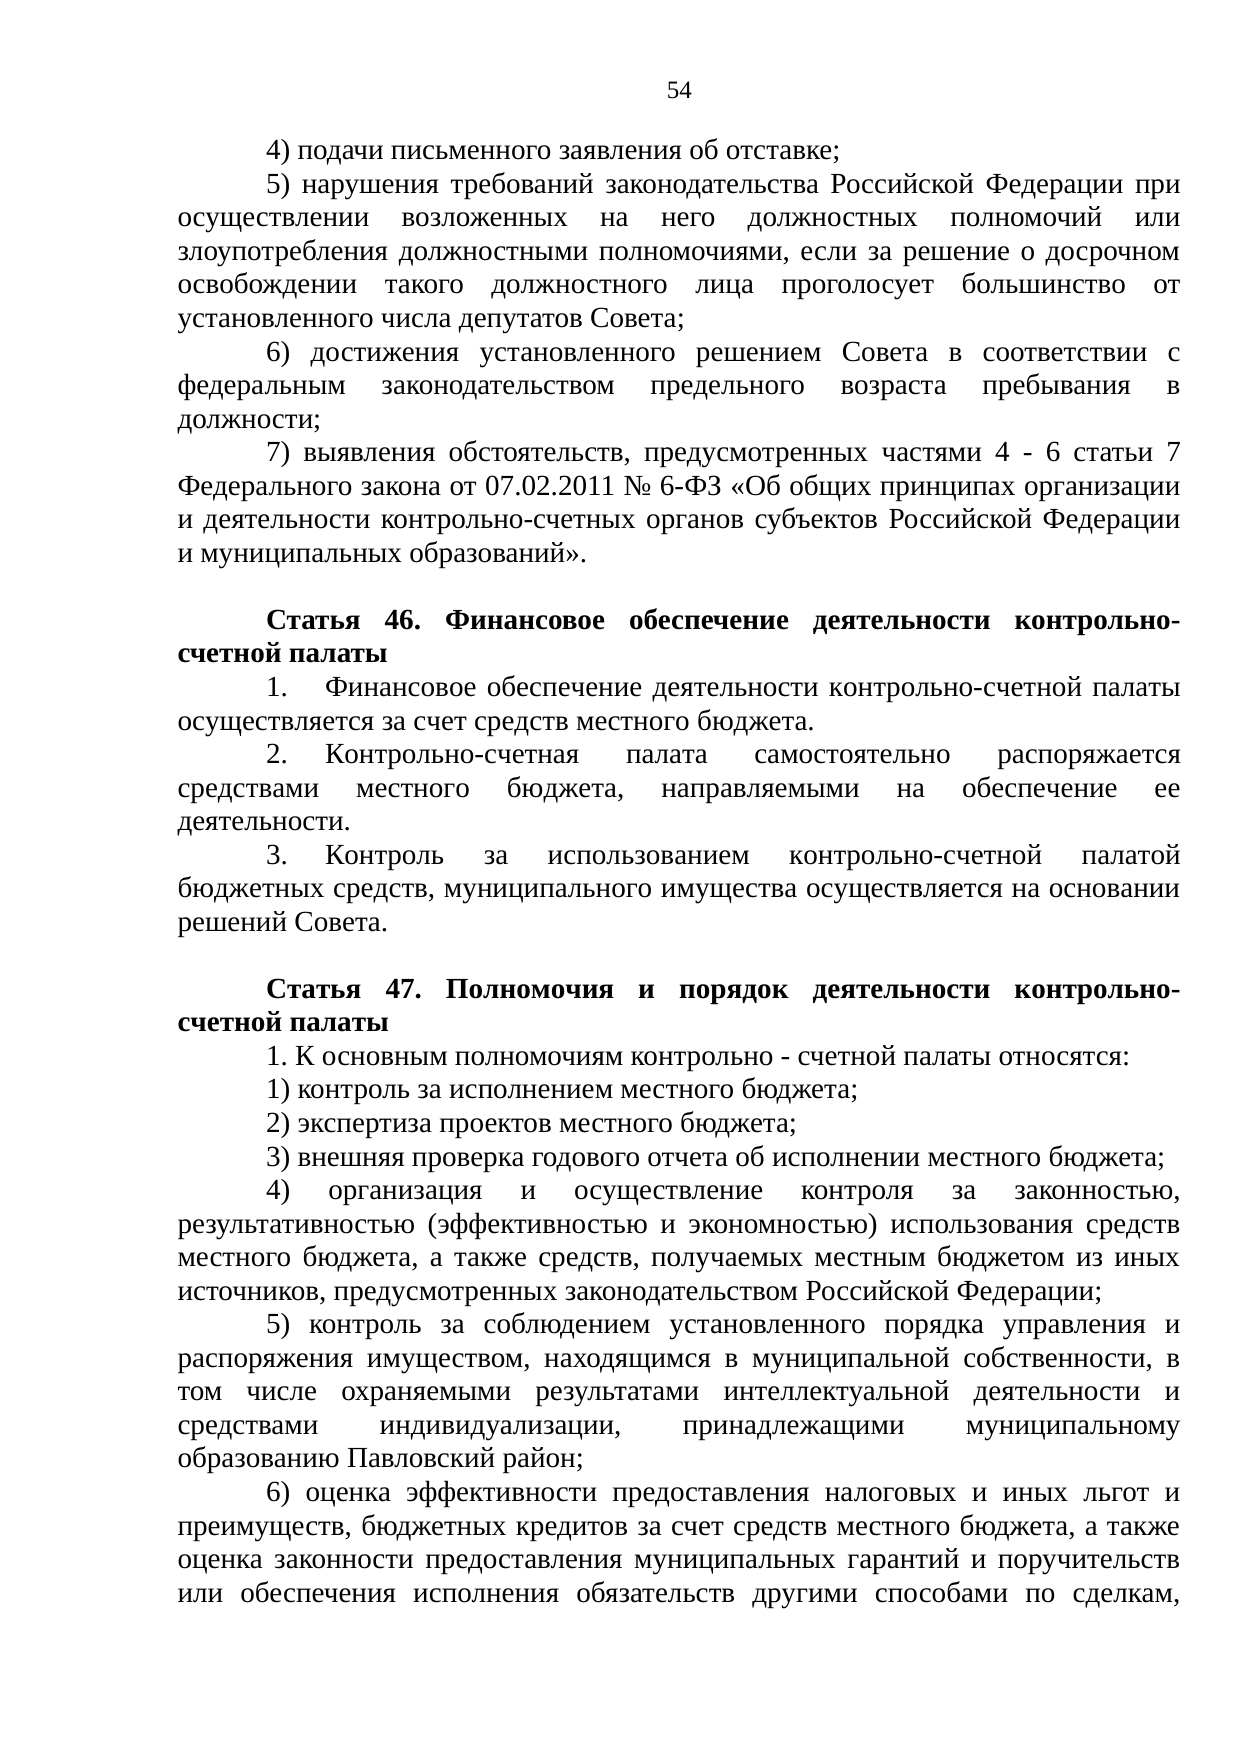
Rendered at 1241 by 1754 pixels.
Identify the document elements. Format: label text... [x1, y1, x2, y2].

text 4) организация и осуществление контроля за законностью, результативностью (эффективностью и экономностью) использования средств местного бюджета, а также средств, получаемых местным бюджетом из иных источников, предусмотренных законодательством Российской Федерации; [177, 1172, 1181, 1306]
text 4) подачи письменного заявления об отставке; [177, 132, 1181, 166]
text 2) экспертиза проектов местного бюджета; [177, 1105, 1181, 1139]
text 6) достижения установленного решением Совета в соответствии с федеральным законодательством предельного возраста пребывания в должности; [177, 334, 1181, 434]
list Контрольно-счетная палата самостоятельно распоряжается средствами местного бюджета, направляемыми на обеспечение ее деятельности. [177, 736, 1181, 837]
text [177, 1474, 1181, 1608]
text 1. К основным полномочиям контрольно - счетной палаты относятся: [177, 1038, 1181, 1072]
text 5) нарушения требований законодательства Российской Федерации при осуществлении возложенных на него должностных полномочий или злоупотребления должностными полномочиями, если за решение о досрочном освобождении такого должностного лица проголосует большинство от установленного числа депутатов Совета; [177, 166, 1181, 334]
text 1) контроль за исполнением местного бюджета; [177, 1072, 1181, 1105]
text 3) внешняя проверка годового отчета об исполнении местного бюджета; [177, 1139, 1181, 1172]
text 5) контроль за соблюдением установленного порядка управления и распоряжения имуществом, находящимся в муниципальной собственности, в том числе охраняемыми результатами интеллектуальной деятельности и средствами индивидуализации, принадлежащими муниципальному образованию Павловский район; [177, 1306, 1181, 1474]
list Финансовое обеспечение деятельности контрольно-счетной палаты осуществляется за счет средств местного бюджета. [177, 669, 1181, 736]
list Контроль за использованием контрольно-счетной палатой бюджетных средств, муниципального имущества осуществляется на основании решений Совета. [177, 837, 1181, 937]
text 7) выявления обстоятельств, предусмотренных частями 4 - 6 статьи 7 Федерального закона от 07.02.2011 № 6-ФЗ «Об общих принципах организации и деятельности контрольно-счетных органов субъектов Российской Федерации и муниципальных образований». [177, 434, 1181, 568]
list Статья 47. Полномочия и порядок деятельности контрольно-счетной палаты [177, 971, 1181, 1038]
text Статья 46. Финансовое обеспечение деятельности контрольно-счетной палаты [177, 602, 1181, 669]
